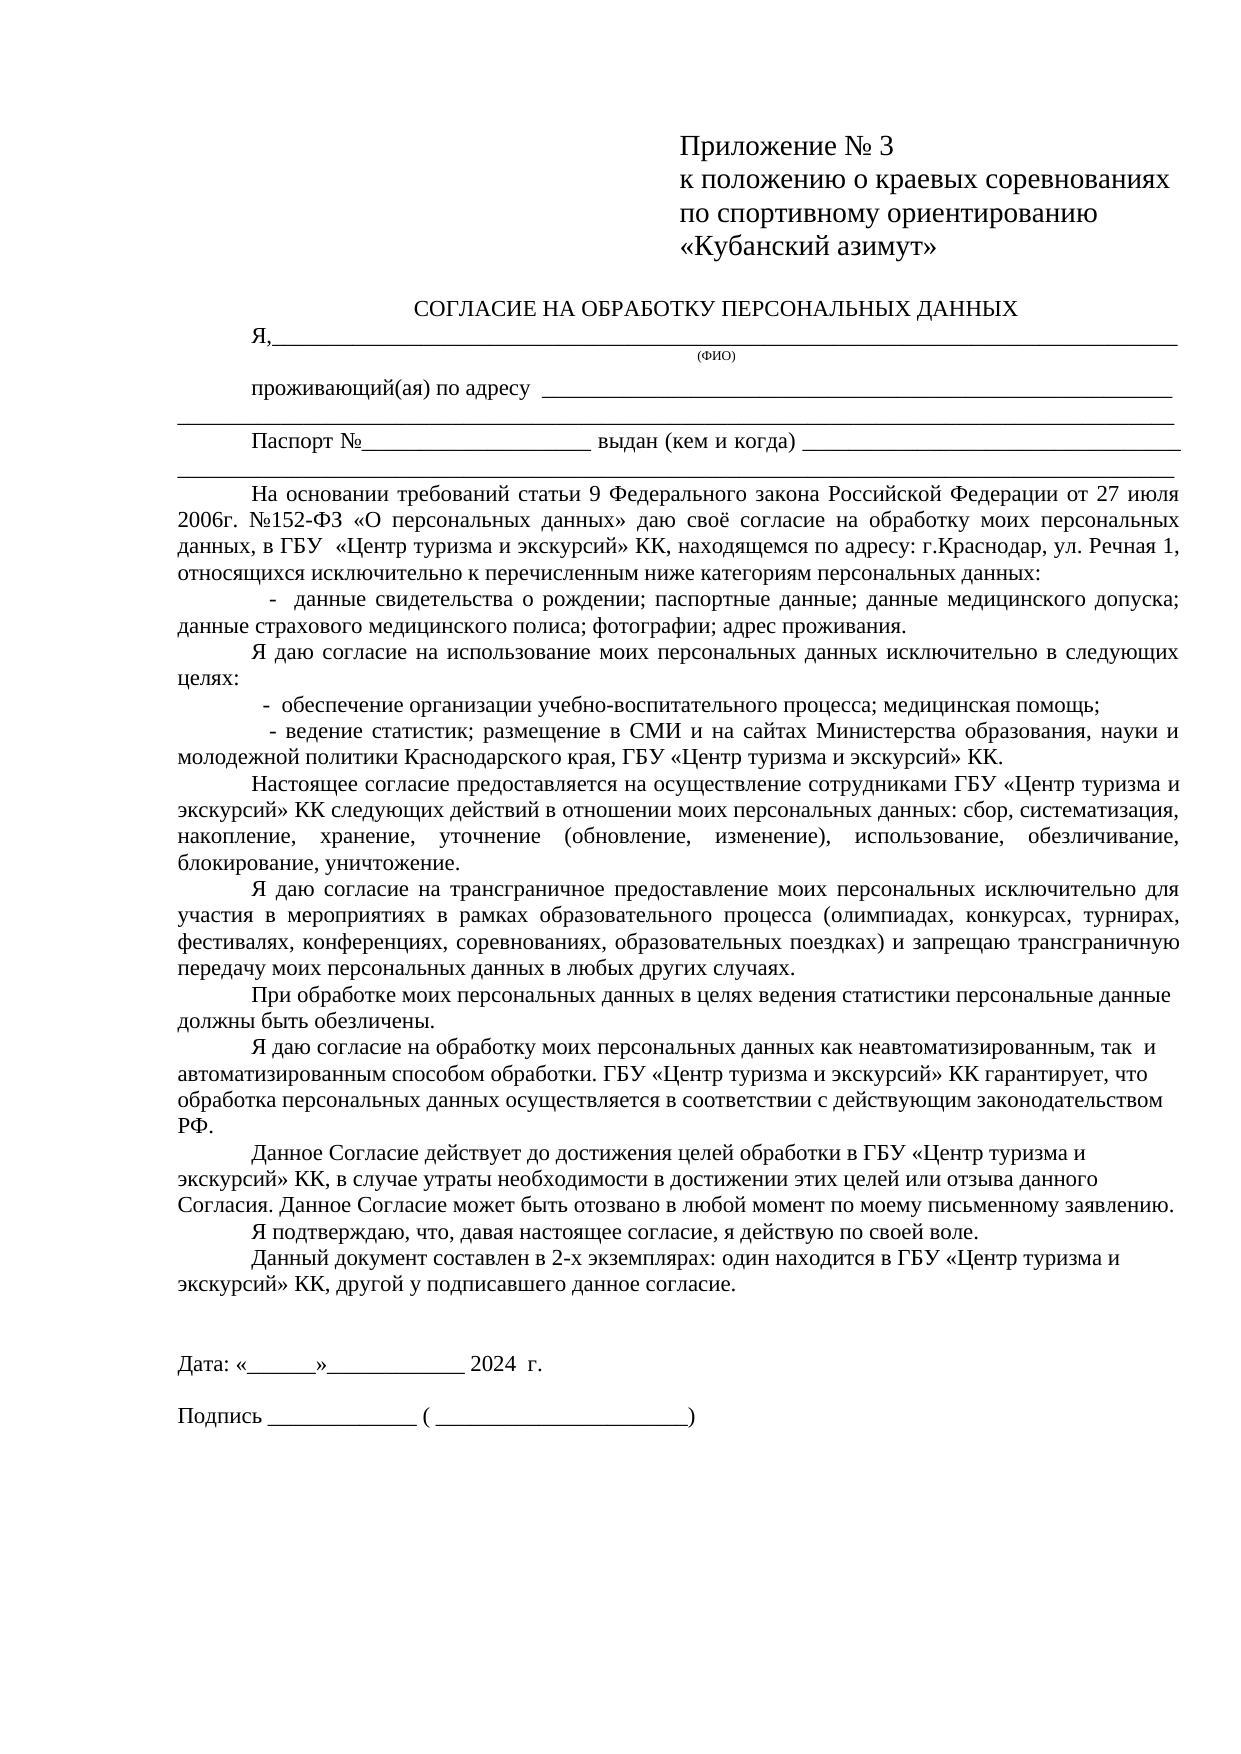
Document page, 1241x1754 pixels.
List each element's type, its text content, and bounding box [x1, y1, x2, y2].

text Дата: «______»____________ 2024 г. [177, 1349, 1181, 1376]
text Я даю согласие на обработку моих персональных данных как неавтоматизированным, так и автоматизированным способом обработки. ГБУ «Центр туризма и экскурсий» КК гарантирует, что обработка персональных данных осуществляется в соответствии с действующим законодательством РФ. [177, 1033, 1181, 1139]
text Подпись _____________ ( ______________________) [177, 1402, 1181, 1429]
text Я,_______________________________________________________________________________ [177, 322, 1181, 348]
text «Кубанский азимут» [679, 228, 1181, 262]
text При обработке моих персональных данных в целях ведения статистики персональные данные должны быть обезличены. [177, 981, 1181, 1033]
text - ведение статистик; размещение в СМИ и на сайтах Министерства образования, науки и молодежной политики Краснодарского края, ГБУ «Центр туризма и экскурсий» КК. [177, 717, 1181, 770]
subtitle по спортивному ориентированию [679, 195, 1181, 228]
text (ФИО) [177, 348, 1181, 374]
text Паспорт №____________________ выдан (кем и когда) _________________________________ _______________________________________________________________________________________ [177, 427, 1181, 480]
text Настоящее согласие предоставляется на осуществление сотрудниками ГБУ «Центр туризма и экскурсий» КК следующих действий в отношении моих персональных данных: сбор, систематизация, накопление, хранение, уточнение (обновление, изменение), использование, обезличивание, блокирование, уничтожение. [177, 770, 1181, 875]
text - данные свидетельства о рождении; паспортные данные; данные медицинского допуска; данные страхового медицинского полиса; фотографии; адрес проживания. [177, 585, 1181, 638]
subtitle к положению о краевых соревнованиях [679, 161, 1181, 195]
subtitle Приложение № 3 [679, 128, 1181, 161]
text проживающий(ая) по адресу _______________________________________________________ [177, 374, 1181, 401]
text Я даю согласие на трансграничное предоставление моих персональных исключительно для участия в мероприятиях в рамках образовательного процесса (олимпиадах, конкурсах, турнирах, фестивалях, конференциях, соревнованиях, образовательных поездках) и запрещаю трансграничную передачу моих персональных данных в любых других случаях. [177, 875, 1181, 981]
text Я подтверждаю, что, давая настоящее согласие, я действую по своей воле. [177, 1218, 1181, 1244]
text СОГЛАСИЕ НА ОБРАБОТКУ ПЕРСОНАЛЬНЫХ ДАННЫХ [177, 295, 1181, 322]
text - обеспечение организации учебно-воспитательного процесса; медицинская помощь; [177, 691, 1181, 717]
text На основании требований статьи 9 Федерального закона Российской Федерации от 27 июля 2006г. №152-ФЗ «О персональных данных» даю своё согласие на обработку моих персональных данных, в ГБУ «Центр туризма и экскурсий» КК, находящемся по адресу: г.Краснодар, ул. Речная 1, относящихся исключительно к перечисленным ниже категориям персональных данных: [177, 480, 1181, 585]
text Я даю согласие на использование моих персональных данных исключительно в следующих целях: [177, 638, 1181, 691]
text Данное Согласие действует до достижения целей обработки в ГБУ «Центр туризма и экскурсий» КК, в случае утраты необходимости в достижении этих целей или отзыва данного Согласия. Данное Согласие может быть отозвано в любой момент по моему письменному заявлению. [177, 1139, 1181, 1218]
text Данный документ составлен в 2-х экземплярах: один находится в ГБУ «Центр туризма и экскурсий» КК, другой у подписавшего данное согласие. [177, 1244, 1181, 1297]
text _______________________________________________________________________________________ [177, 401, 1181, 427]
